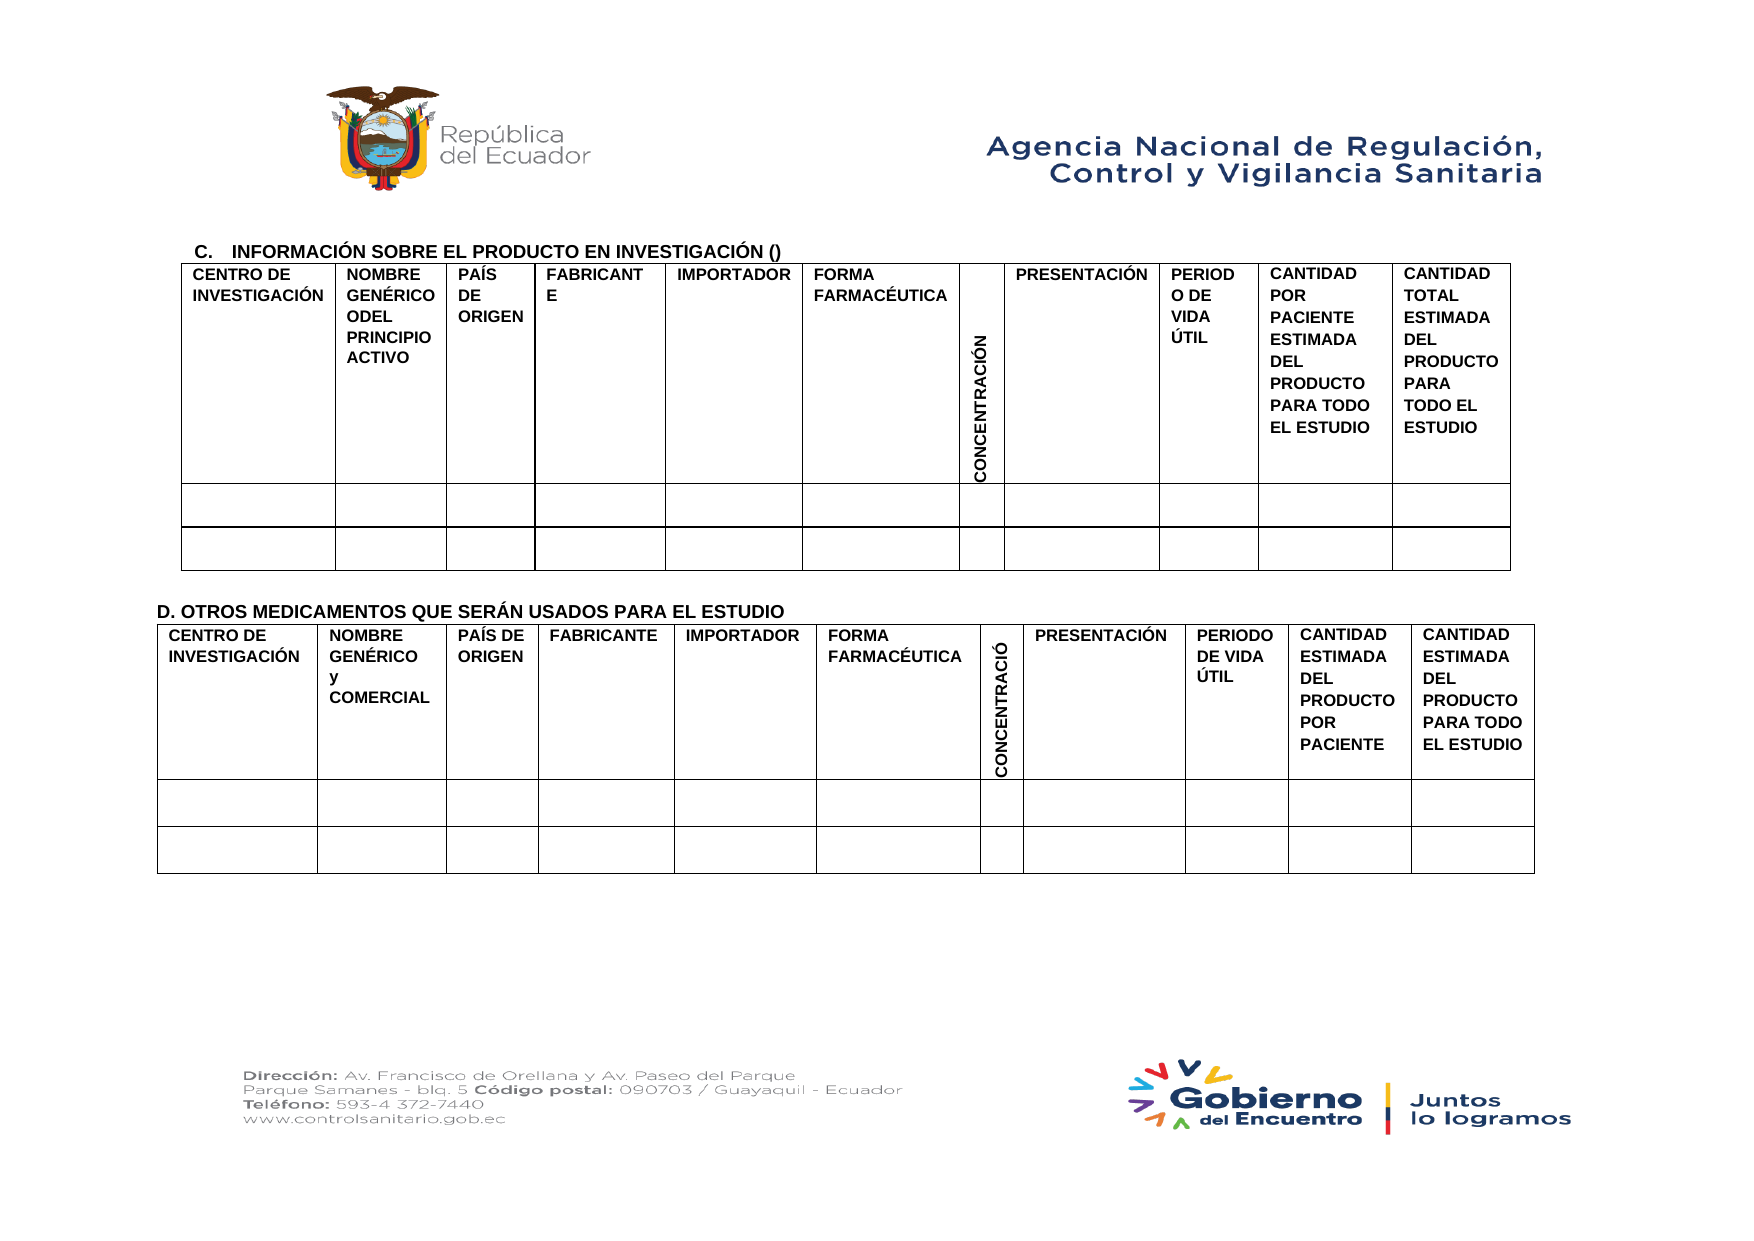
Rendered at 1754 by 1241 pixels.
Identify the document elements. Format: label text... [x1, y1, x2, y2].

table_cell [803, 528, 959, 569]
table_header PERIODO DE VIDA ÚTIL [1160, 264, 1258, 483]
table_cell [182, 484, 335, 526]
table_cell [1005, 528, 1159, 569]
table_header CANTIDAD POR PACIENTE ESTIMADA DEL PRODUCTO PARA TODO EL ESTUDIO [1259, 264, 1392, 483]
table_header IMPORTADOR [675, 625, 816, 779]
table_cell [1186, 827, 1288, 872]
table_header CENTRO DE INVESTIGACIÓN [158, 625, 317, 779]
table_cell [536, 528, 665, 569]
table_header NOMBRE GENÉRICO y COMERCIAL [318, 625, 446, 779]
table_cell [158, 827, 317, 872]
table_cell [817, 827, 980, 872]
table_cell [817, 780, 980, 826]
table_cell [960, 484, 1004, 526]
table_cell [675, 780, 816, 826]
table_cell [336, 528, 446, 569]
table_header PERIODO DE VIDA ÚTIL [1186, 625, 1288, 779]
table_cell [1160, 528, 1258, 569]
table_header CONCENTRACIÓN [981, 625, 1023, 779]
table_cell [666, 484, 802, 526]
table_cell [981, 780, 1023, 826]
text D. OTROS MEDICAMENTOS QUE SERÁN USADOS PARA EL ESTUDIO [157, 601, 1520, 623]
table_cell [336, 484, 446, 526]
table_cell [1393, 484, 1510, 526]
table_header CANTIDAD ESTIMADA DEL PRODUCTO POR PACIENTE [1289, 625, 1411, 779]
table_cell [1412, 827, 1534, 872]
table_header FABRICANTE [536, 264, 665, 483]
table_header FABRICANTE [539, 625, 674, 779]
table_cell [1259, 528, 1392, 569]
table_cell [539, 827, 674, 872]
table_header CANTIDAD TOTAL ESTIMADA DEL PRODUCTO PARA TODO EL ESTUDIO [1393, 264, 1510, 483]
table_header PAÍS DE ORIGEN [447, 264, 534, 483]
table_header PRESENTACIÓN [1005, 264, 1159, 483]
table_cell [447, 484, 534, 526]
table_header CONCENTRACIÓN [960, 264, 1004, 483]
table_header IMPORTADOR [666, 264, 802, 483]
table_header CANTIDAD ESTIMADA DEL PRODUCTO PARA TODO EL ESTUDIO [1412, 625, 1534, 779]
list INFORMACIÓN SOBRE EL PRODUCTO EN INVESTIGACIÓN () [194, 241, 1377, 263]
table_cell [1005, 484, 1159, 526]
table_header NOMBRE GENÉRICO ODEL PRINCIPIO ACTIVO [336, 264, 446, 483]
table_cell [158, 780, 317, 826]
table_cell [182, 528, 335, 569]
table_cell [1259, 484, 1392, 526]
table_header PRESENTACIÓN [1024, 625, 1185, 779]
table_cell [1024, 827, 1185, 872]
table_cell [447, 528, 534, 569]
table_cell [447, 827, 538, 872]
picture [100, 975, 1707, 1165]
table_cell [675, 827, 816, 872]
table_cell [1393, 528, 1510, 569]
table_header PAÍS DE ORIGEN [447, 625, 538, 779]
table_cell [1024, 780, 1185, 826]
table_cell [960, 528, 1004, 569]
table_cell [1289, 827, 1411, 872]
table_cell [318, 827, 446, 872]
table_cell [1186, 780, 1288, 826]
table_header CENTRO DE INVESTIGACIÓN [182, 264, 335, 483]
table_cell [666, 528, 802, 569]
table_cell [536, 484, 665, 526]
table_cell [318, 780, 446, 826]
table_header FORMA FARMACÉUTICA [817, 625, 980, 779]
table_cell [981, 827, 1023, 872]
table_cell [447, 780, 538, 826]
table_cell [803, 484, 959, 526]
table_cell [1160, 484, 1258, 526]
table_cell [1412, 780, 1534, 826]
picture [195, 0, 1674, 272]
table_cell [1289, 780, 1411, 826]
table_cell [539, 780, 674, 826]
table_header FORMA FARMACÉUTICA [803, 264, 959, 483]
